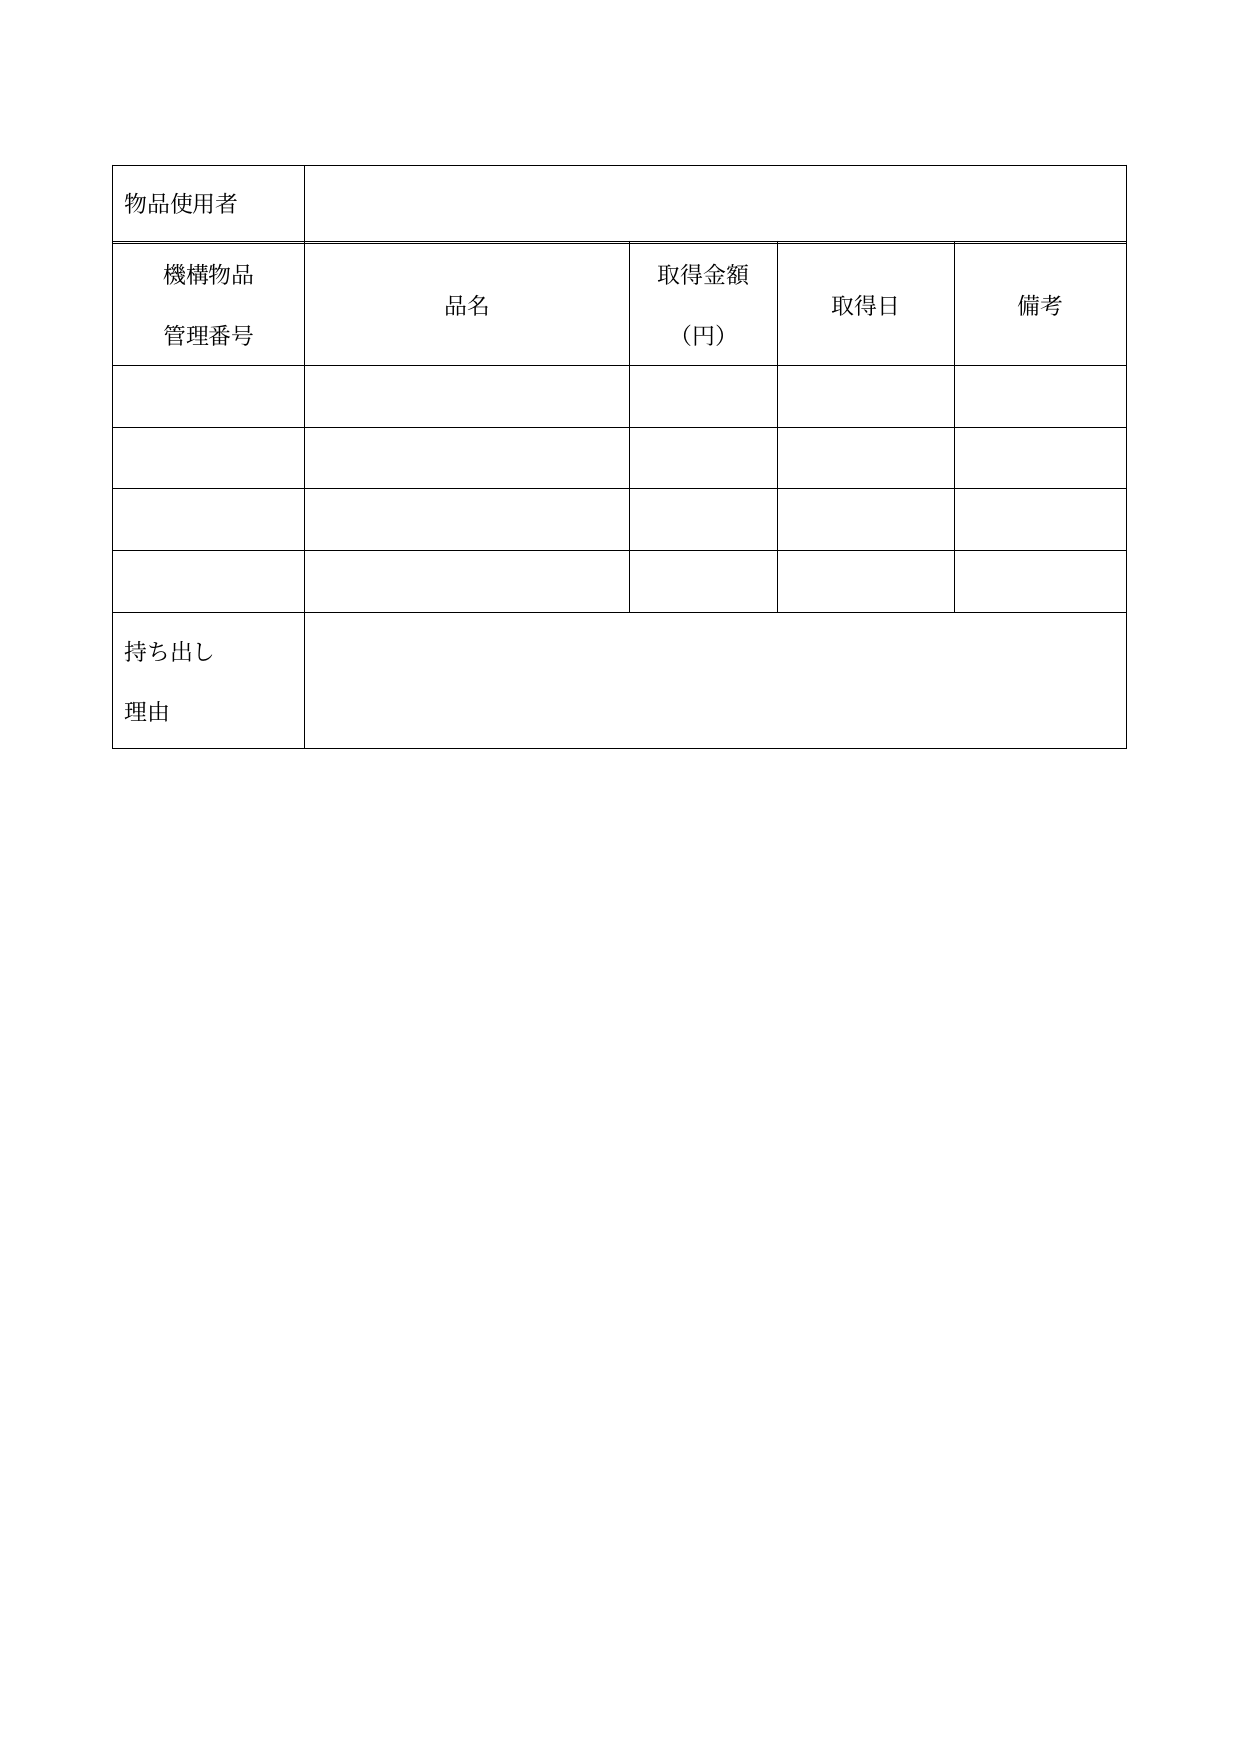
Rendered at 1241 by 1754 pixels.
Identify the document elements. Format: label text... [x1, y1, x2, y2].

table_cell [305, 613, 1126, 748]
table_cell 取得金額（円） [630, 244, 777, 365]
table_cell [305, 366, 629, 427]
table_cell [955, 428, 1126, 488]
table_cell [955, 489, 1126, 550]
table_cell [955, 551, 1126, 612]
table_cell [305, 166, 1126, 241]
table_cell 機構物品 管理番号 [113, 244, 304, 365]
table_cell [113, 489, 304, 550]
table_cell [630, 551, 777, 612]
table_cell [778, 366, 954, 427]
table_cell 持ち出し 理由 [113, 613, 304, 748]
table_cell 取得日 [778, 244, 954, 365]
table_cell [630, 428, 777, 488]
table_cell [113, 366, 304, 427]
table_cell [630, 489, 777, 550]
table_cell [955, 366, 1126, 427]
table_cell [778, 551, 954, 612]
table_cell 物品使用者 [113, 166, 304, 241]
table_cell [778, 428, 954, 488]
table_cell 品名 [305, 244, 629, 365]
table_cell [305, 428, 629, 488]
table_cell [305, 551, 629, 612]
table_cell [113, 551, 304, 612]
table_cell [305, 489, 629, 550]
table_cell [630, 366, 777, 427]
table_cell [113, 428, 304, 488]
table_cell 備考 [955, 244, 1126, 365]
table_cell [778, 489, 954, 550]
